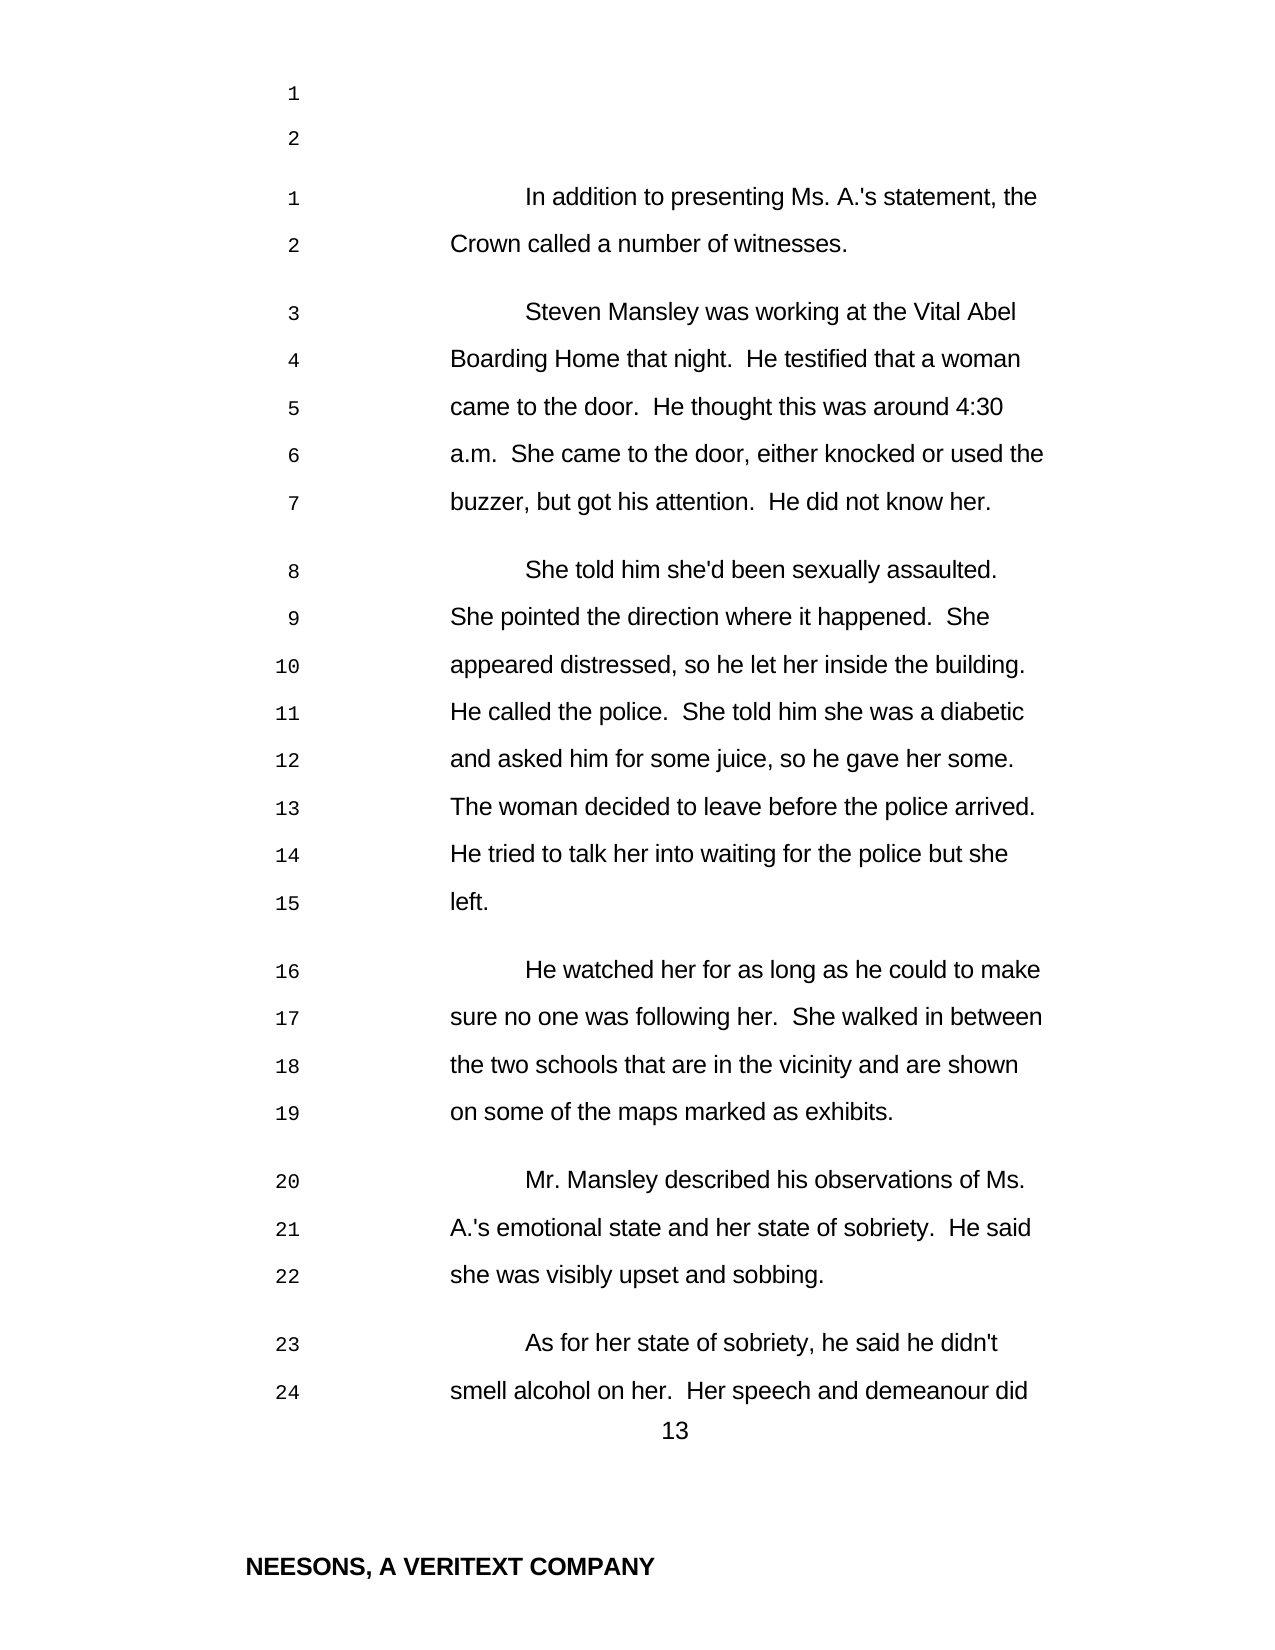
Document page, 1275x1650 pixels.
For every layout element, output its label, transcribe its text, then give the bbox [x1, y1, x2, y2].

text Mr. Mansley described his observations of Ms. A.'s emotional state and her state of sobriety. He said she was visibly upset and sobbing. [450, 1165, 1050, 1289]
text In addition to presenting Ms. A.'s statement, the Crown called a number of witnesses. [450, 181, 1050, 258]
text Steven Mansley was working at the Vital Abel Boarding Home that night. He testified that a woman came to the door. He thought this was around 4:30 a.m. She came to the door, either knocked or used the buzzer, but got his attention. He did not know her. [450, 297, 1050, 515]
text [450, 1328, 1050, 1404]
text He watched her for as long as he could to make sure no one was following her. She walked in between the two schools that are in the vicinity and are shown on some of the maps marked as exhibits. [450, 955, 1050, 1126]
text She told him she'd been sexually assaulted. She pointed the direction where it happened. She appeared distressed, so he let her inside the building. He called the police. She told him she was a diabetic and asked him for some juice, so he gave her some. The woman decided to leave before the police arrived. He tried to talk her into waiting for the police but she left. [450, 555, 1050, 915]
